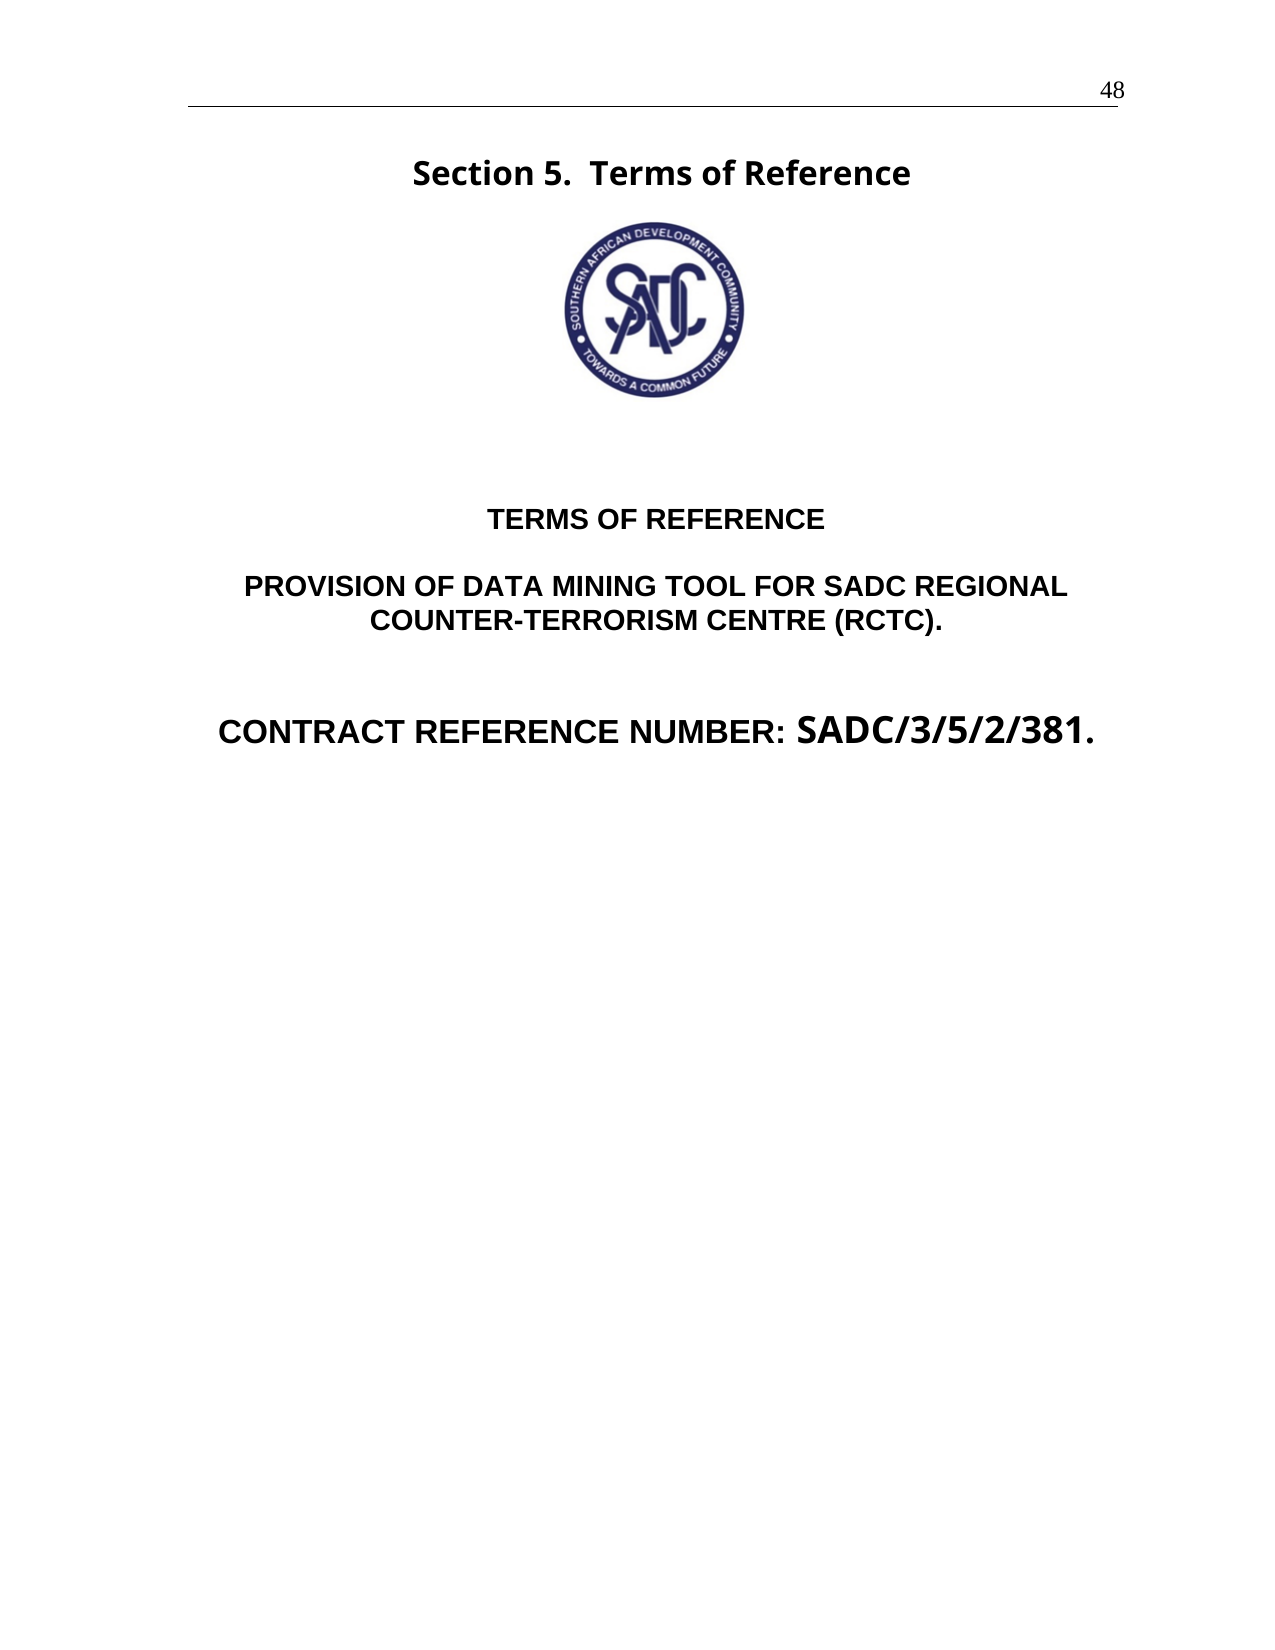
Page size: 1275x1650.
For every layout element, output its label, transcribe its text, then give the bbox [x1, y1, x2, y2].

text TERMS OF REFERENCE [187, 502, 1125, 536]
subtitle Section 5. Terms of Reference [337, 150, 1125, 195]
text CONTRACT REFERENCE NUMBER: SADC/3/5/2/381. [187, 703, 1125, 754]
text PROVISION OF DATA MINING TOOL FOR SADC REGIONAL COUNTER-TERRORISM CENTRE (RCTC). [187, 569, 1125, 636]
picture [562, 220, 751, 402]
